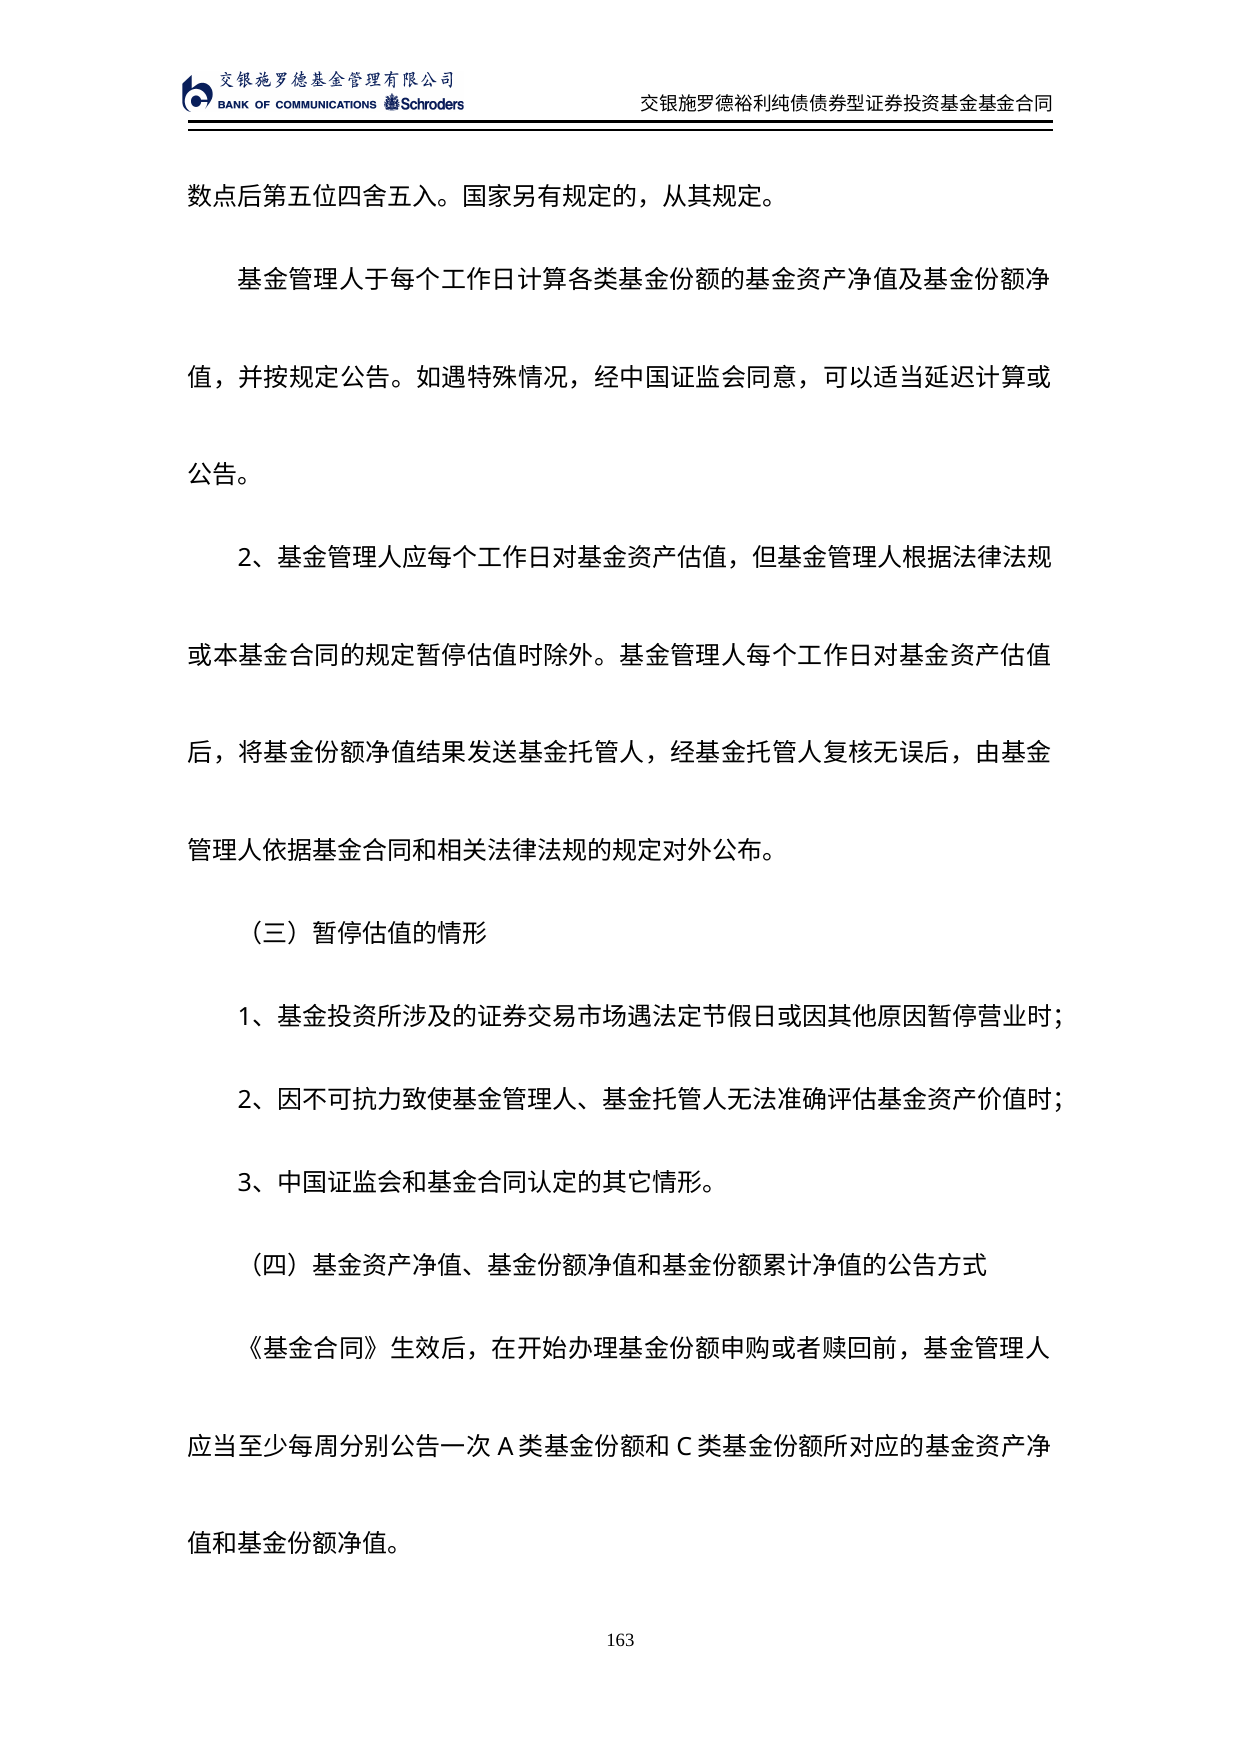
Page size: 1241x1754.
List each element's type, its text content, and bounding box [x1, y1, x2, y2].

text 2、因不可抗力致使基金管理人、基金托管人无法准确评估基金资产价值时； [187, 1065, 1053, 1130]
picture [182, 71, 464, 112]
text 3、中国证监会和基金合同认定的其它情形。 [187, 1148, 1053, 1213]
text 1、基金投资所涉及的证券交易市场遇法定节假日或因其他原因暂停营业时； [187, 982, 1053, 1047]
text （四）基金资产净值、基金份额净值和基金份额累计净值的公告方式 [187, 1231, 1053, 1296]
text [187, 162, 1053, 227]
text （三）暂停估值的情形 [187, 899, 1053, 964]
text 2、基金管理人应每个工作日对基金资产估值，但基金管理人根据法律法规或本基金合同的规定暂停估值时除外。基金管理人每个工作日对基金资产估值后，将基金份额净值结果发送基金托管人，经基金托管人复核无误后，由基金管理人依据基金合同和相关法律法规的规定对外公布。 [187, 523, 1053, 881]
text 《基金合同》生效后，在开始办理基金份额申购或者赎回前，基金管理人应当至少每周分别公告一次A类基金份额和C类基金份额所对应的基金资产净值和基金份额净值。 [187, 1314, 1053, 1574]
text 基金管理人于每个工作日计算各类基金份额的基金资产净值及基金份额净值，并按规定公告。如遇特殊情况，经中国证监会同意，可以适当延迟计算或公告。 [187, 245, 1053, 505]
